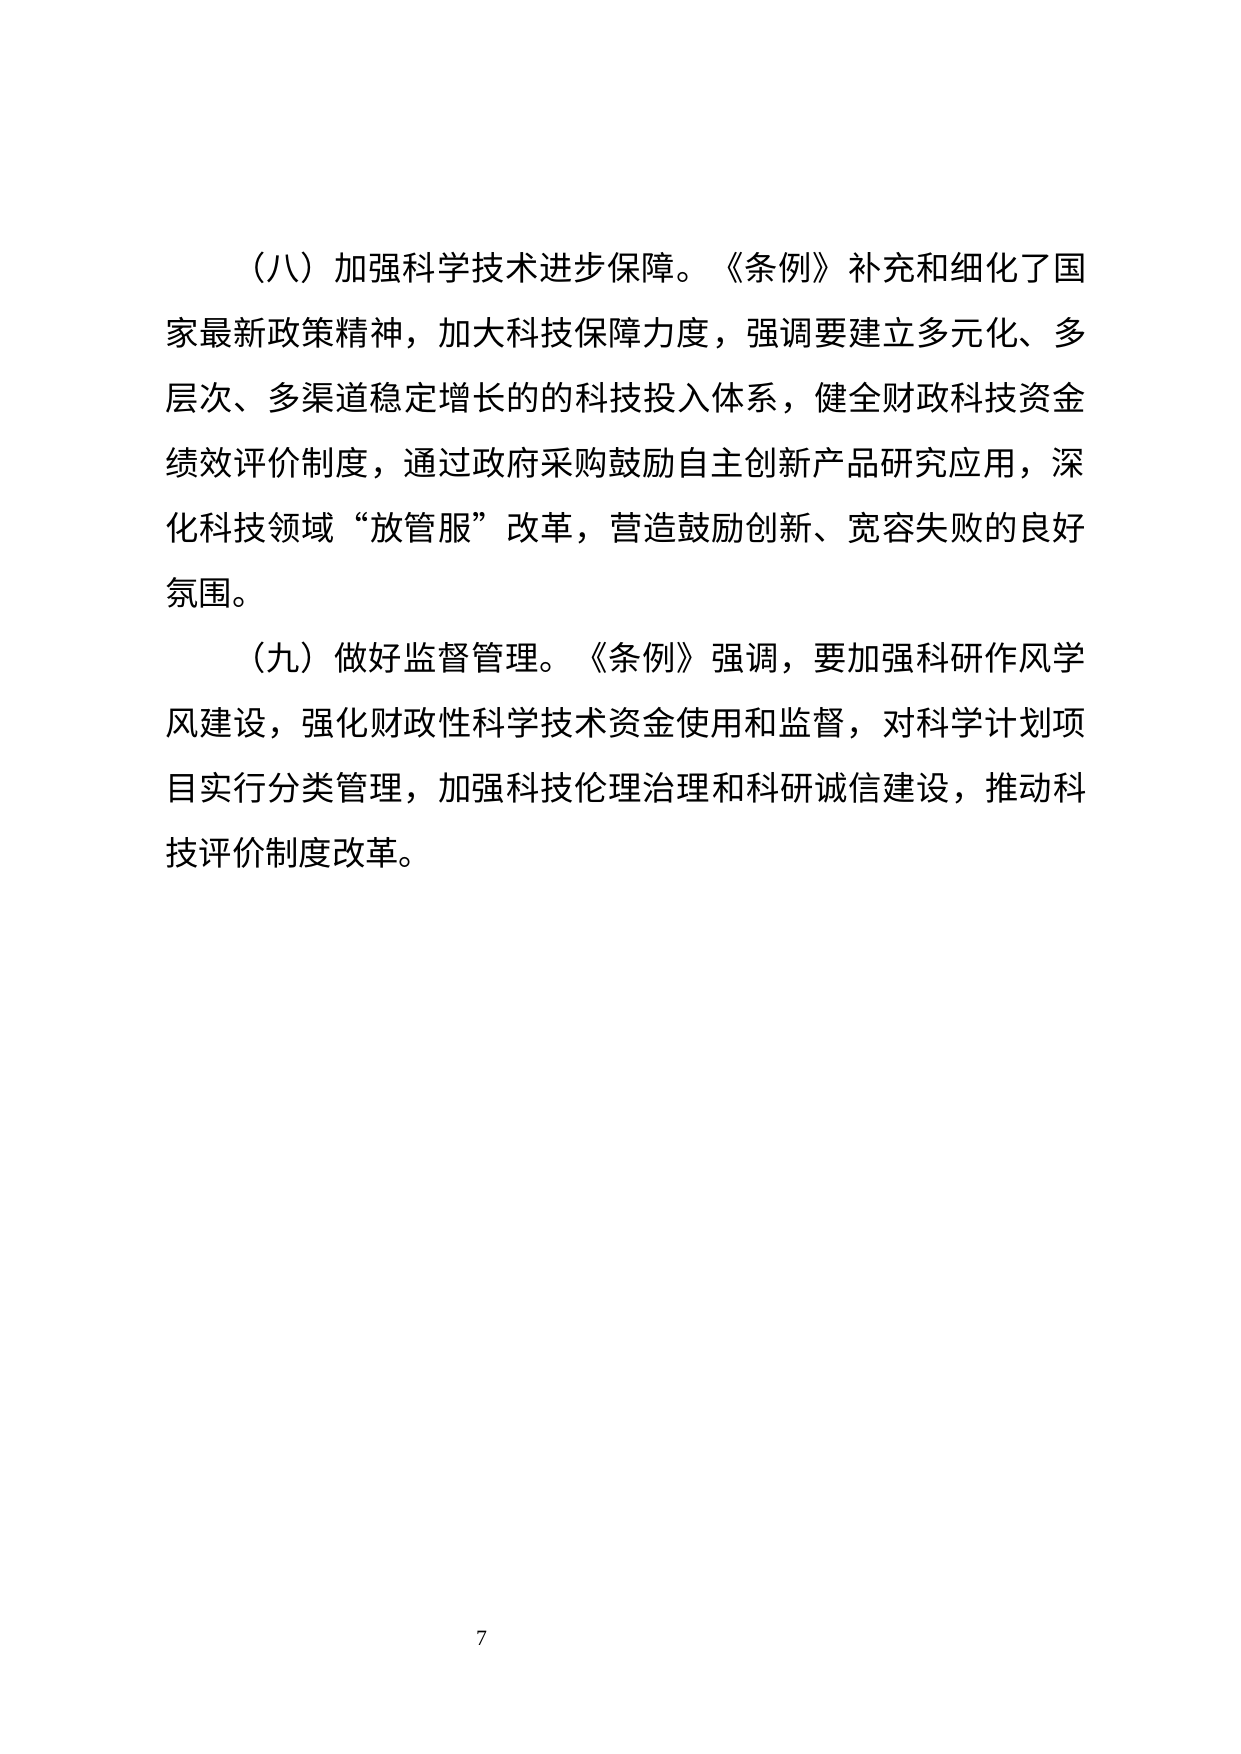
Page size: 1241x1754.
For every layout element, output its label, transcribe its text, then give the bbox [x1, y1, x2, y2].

text （九）做好监督管理。《条例》强调，要加强科研作风学风建设，强化财政性科学技术资金使用和监督，对科学计划项目实行分类管理，加强科技伦理治理和科研诚信建设，推动科技评价制度改革。 [165, 623, 1087, 883]
text （八）加强科学技术进步保障。《条例》补充和细化了国家最新政策精神，加大科技保障力度，强调要建立多元化、多层次、多渠道稳定增长的的科技投入体系，健全财政科技资金绩效评价制度，通过政府采购鼓励自主创新产品研究应用，深化科技领域“放管服”改革，营造鼓励创新、宽容失败的良好氛围。 [165, 233, 1087, 623]
